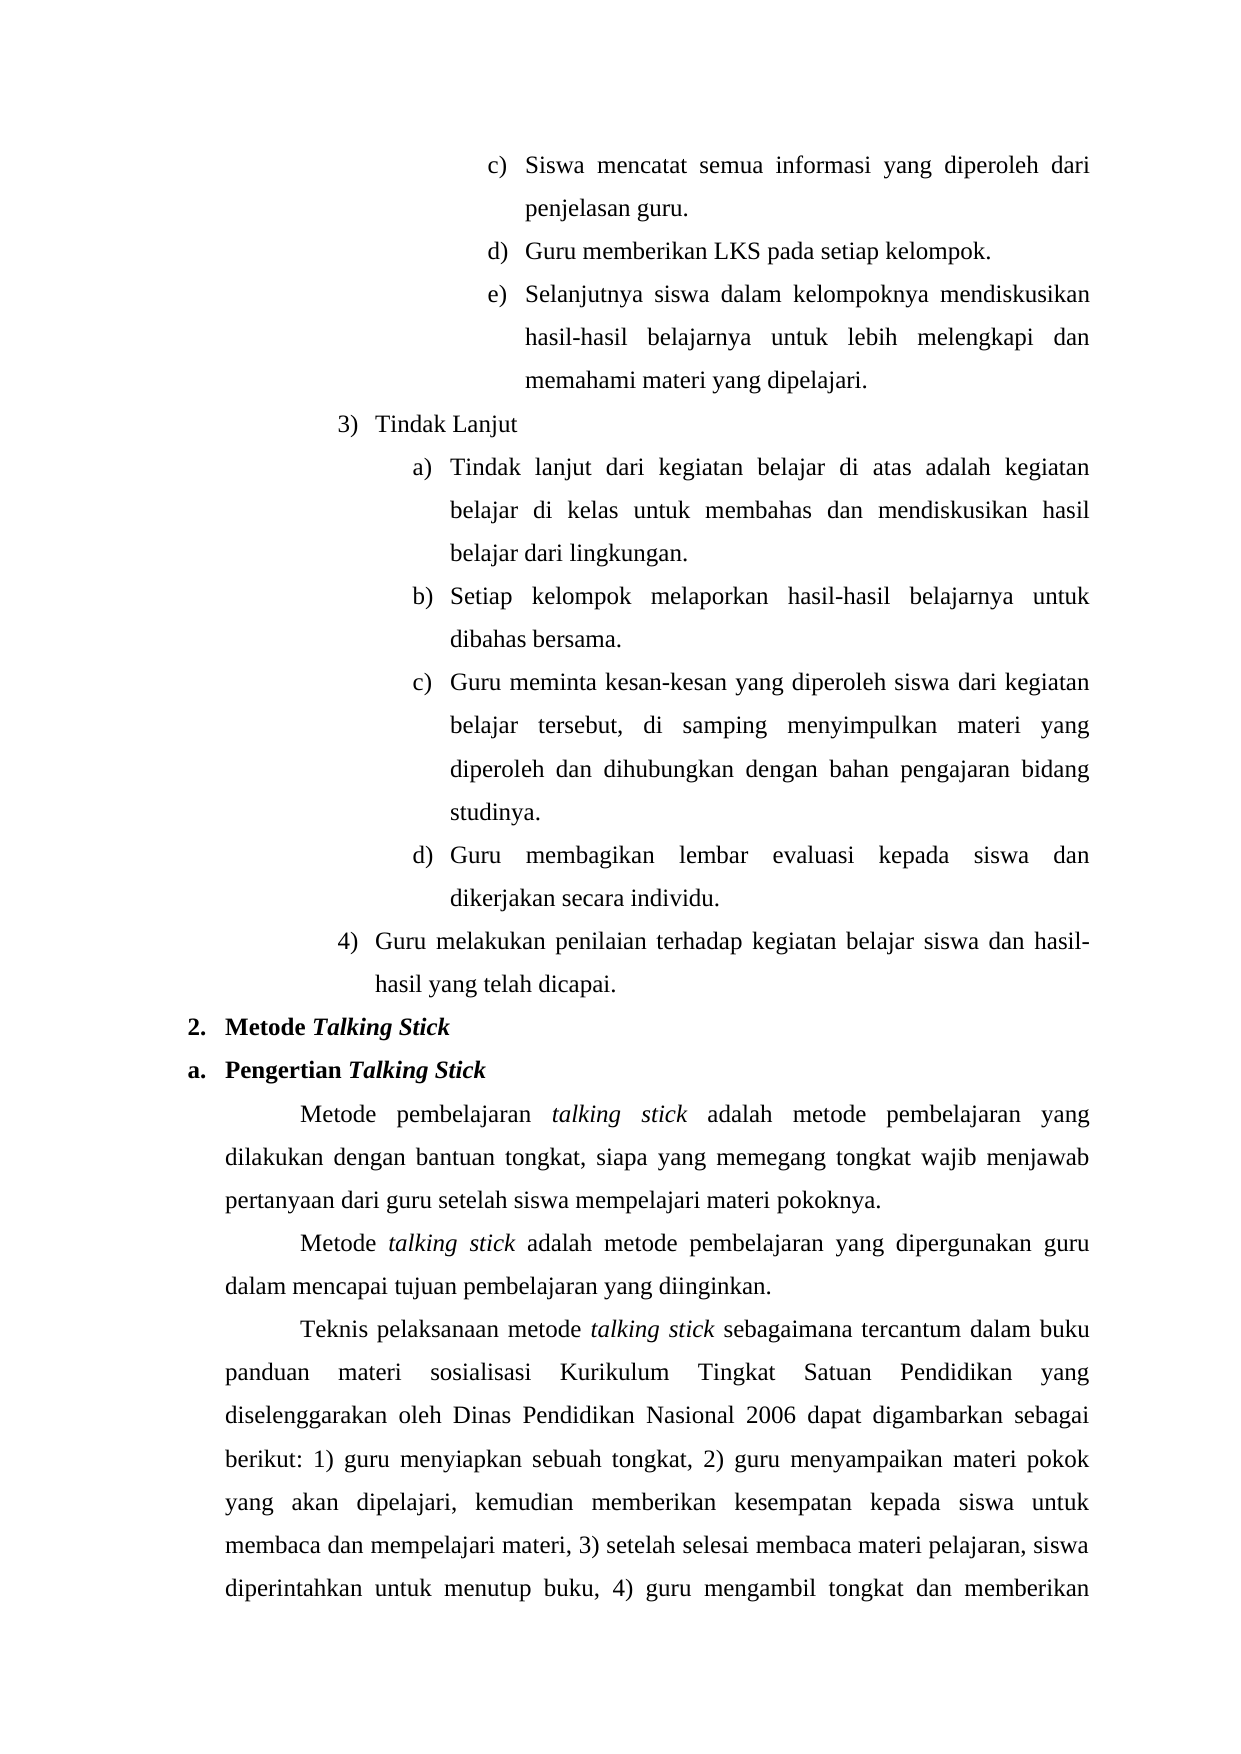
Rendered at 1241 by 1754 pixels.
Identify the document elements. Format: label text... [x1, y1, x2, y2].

list Metode talking stick adalah metode pembelajaran yang dipergunakan guru dalam mencapai tujuan pembelajaran yang diinginkan. [225, 1228, 1090, 1300]
list Guru melakukan penilaian terhadap kegiatan belajar siswa dan hasil-hasil yang telah dicapai. [337, 926, 1090, 998]
list Guru memberikan LKS pada setiap kelompok. [487, 236, 1090, 265]
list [225, 1314, 1090, 1602]
list Siswa mencatat semua informasi yang diperoleh dari penjelasan guru. [487, 150, 1090, 222]
list Selanjutnya siswa dalam kelompoknya mendiskusikan hasil-hasil belajarnya untuk lebih melengkapi dan memahami materi yang dipelajari. [487, 279, 1090, 394]
list Tindak lanjut dari kegiatan belajar di atas adalah kegiatan belajar di kelas untuk membahas dan mendiskusikan hasil belajar dari lingkungan. [412, 452, 1090, 567]
list Metode Talking Stick [187, 1012, 1090, 1041]
list Guru membagikan lembar evaluasi kepada siswa dan dikerjakan secara individu. [412, 840, 1090, 912]
list Tindak Lanjut [337, 409, 1090, 437]
list Metode pembelajaran talking stick adalah metode pembelajaran yang dilakukan dengan bantuan tongkat, siapa yang memegang tongkat wajib menjawab pertanyaan dari guru setelah siswa mempelajari materi pokoknya. [225, 1099, 1090, 1214]
list Pengertian Talking Stick [187, 1056, 1090, 1084]
list Setiap kelompok melaporkan hasil-hasil belajarnya untuk dibahas bersama. [412, 581, 1090, 653]
list Guru meminta kesan-kesan yang diperoleh siswa dari kegiatan belajar tersebut, di samping menyimpulkan materi yang diperoleh dan dihubungkan dengan bahan pengajaran bidang studinya. [412, 667, 1090, 826]
